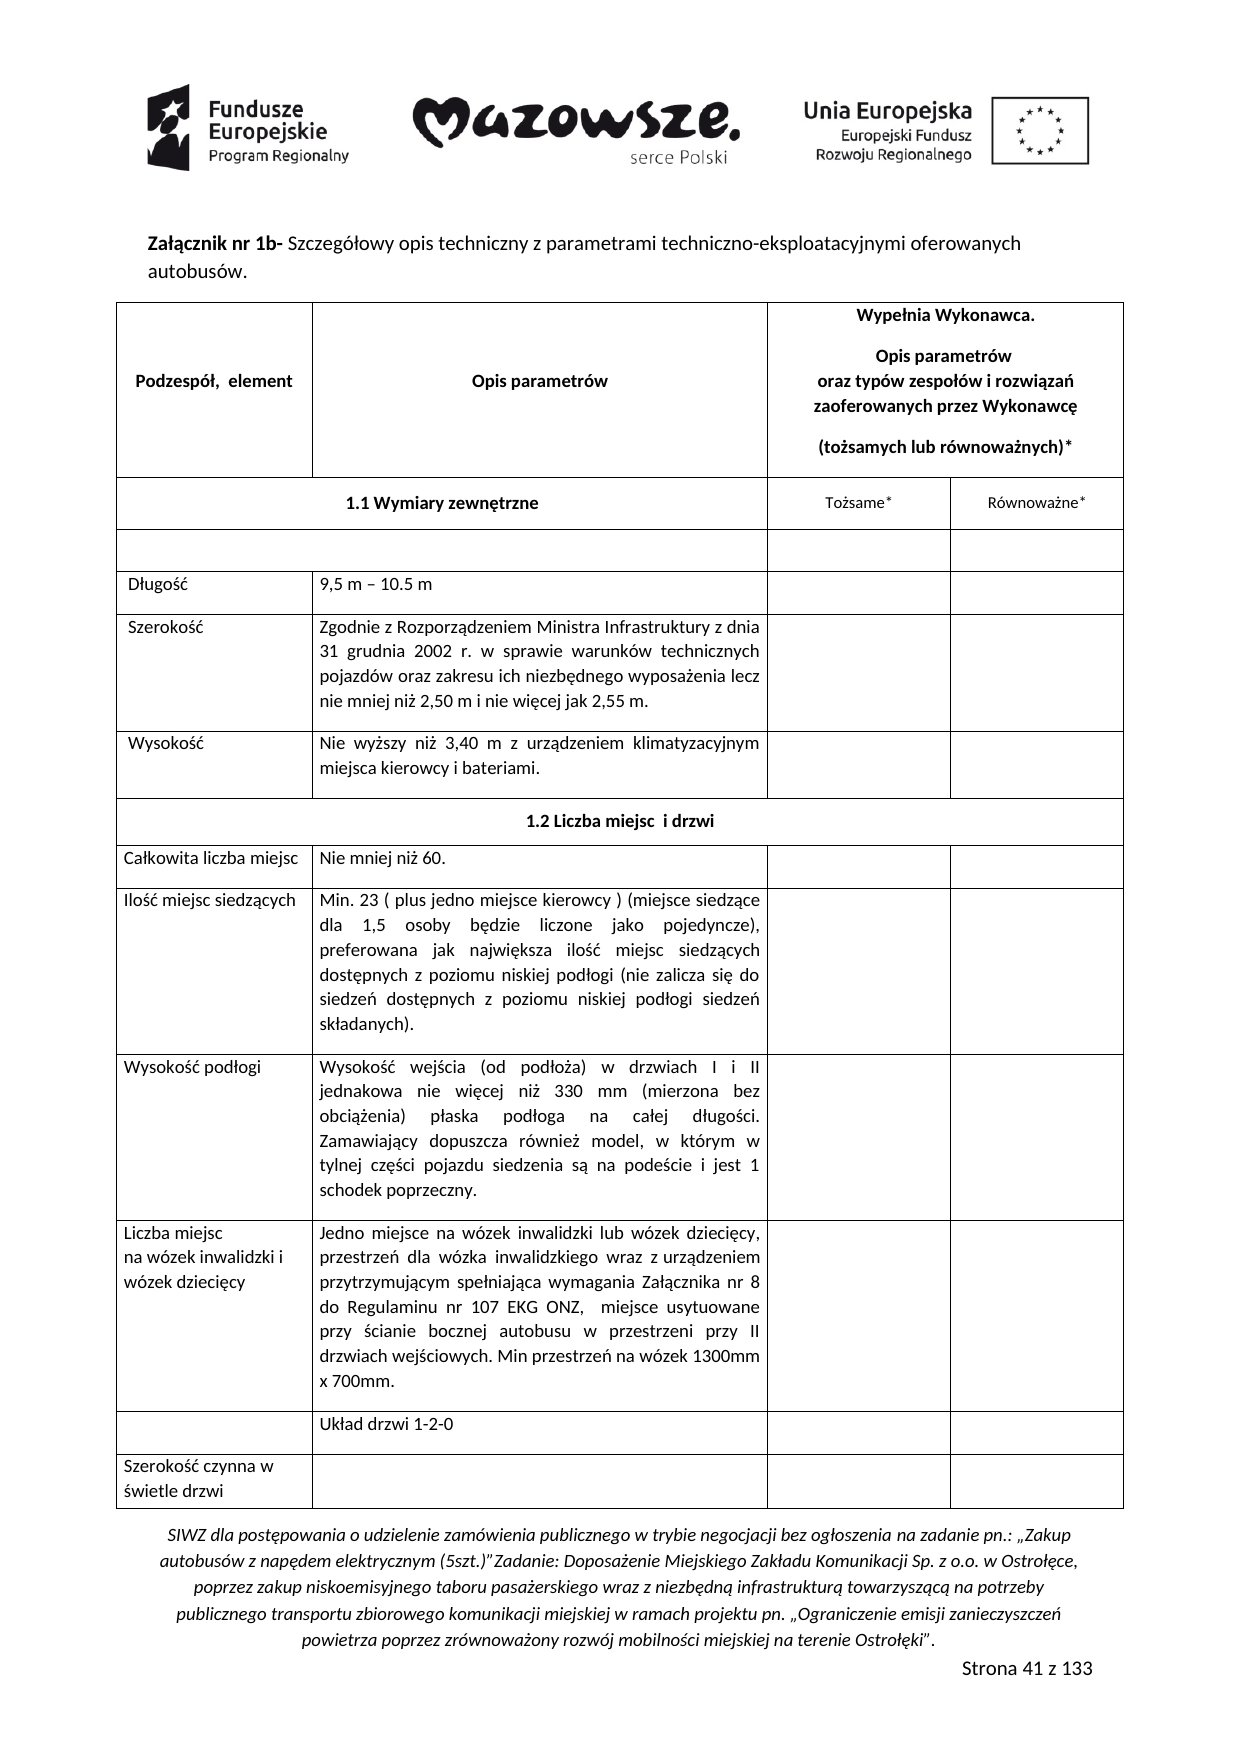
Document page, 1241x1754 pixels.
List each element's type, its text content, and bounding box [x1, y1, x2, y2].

table_cell [951, 530, 1123, 571]
table_header Opis parametrów [313, 303, 767, 477]
table_cell [951, 572, 1123, 614]
table_cell Długość [117, 572, 312, 614]
table_cell [951, 615, 1123, 731]
table_cell [951, 1455, 1123, 1508]
text Załącznik nr 1b- Szczegółowy opis techniczny z parametrami techniczno-eksploatacyjnymi oferowanych autobusów. [148, 231, 1093, 283]
table_cell Całkowita liczba miejsc [117, 846, 312, 888]
table_cell [768, 1055, 950, 1220]
table_cell Wysokość [117, 732, 312, 798]
table_cell Układ drzwi 1-2-0 [313, 1412, 767, 1453]
table_cell [951, 846, 1123, 888]
table_cell Szerokość [117, 615, 312, 731]
table_header Podzespół, element [117, 303, 312, 477]
table_cell Szerokość czynna w świetle drzwi [117, 1455, 312, 1508]
table_cell Nie mniej niż 60. [313, 846, 767, 888]
table_cell [951, 1221, 1123, 1411]
table_cell [768, 572, 950, 614]
table_cell [768, 1221, 950, 1411]
table_header Wypełnia Wykonawca. Opis parametrów oraz typów zespołów i rozwiązań zaoferowanych przez Wykonawcę (tożsamych lub równoważnych)* [768, 303, 1123, 477]
table_cell [768, 530, 950, 571]
table_cell Liczba miejsc na wózek inwalidzki i wózek dziecięcy [117, 1221, 312, 1411]
table_cell [313, 1455, 767, 1508]
table_cell [951, 1412, 1123, 1453]
table_cell Wysokość wejścia (od podłoża) w drzwiach I i II jednakowa nie więcej niż 330 mm (mierzona bez obciążenia) płaska podłoga na całej długości. Zamawiający dopuszcza również model, w którym w tylnej części pojazdu siedzenia są na podeście i jest 1 schodek poprzeczny. [313, 1055, 767, 1220]
table_cell 1.1 Wymiary zewnętrzne [117, 478, 767, 529]
table_cell [951, 732, 1123, 798]
table_cell 1.2 Liczba miejsc i drzwi [117, 799, 1123, 845]
table_cell Równoważne* [951, 478, 1123, 529]
table_cell Jedno miejsce na wózek inwalidzki lub wózek dziecięcy, przestrzeń dla wózka inwalidzkiego wraz z urządzeniem przytrzymującym spełniająca wymagania Załącznika nr 8 do Regulaminu nr 107 EKG ONZ, miejsce usytuowane przy ścianie bocznej autobusu w przestrzeni przy II drzwiach wejściowych. Min przestrzeń na wózek 1300mm x 700mm. [313, 1221, 767, 1411]
table_cell Nie wyższy niż 3,40 m z urządzeniem klimatyzacyjnym miejsca kierowcy i bateriami. [313, 732, 767, 798]
picture [147, 84, 1093, 171]
table_cell Zgodnie z Rozporządzeniem Ministra Infrastruktury z dnia 31 grudnia 2002 r. w sprawie warunków technicznych pojazdów oraz zakresu ich niezbędnego wyposażenia lecz nie mniej niż 2,50 m i nie więcej jak 2,55 m. [313, 615, 767, 731]
table_cell [768, 732, 950, 798]
table_cell [768, 846, 950, 888]
table_cell [768, 889, 950, 1054]
table_cell [117, 530, 767, 571]
table_cell [117, 1412, 312, 1453]
table_cell Tożsame* [768, 478, 950, 529]
table_cell Min. 23 ( plus jedno miejsce kierowcy ) (miejsce siedzące dla 1,5 osoby będzie liczone jako pojedyncze), preferowana jak największa ilość miejsc siedzących dostępnych z poziomu niskiej podłogi (nie zalicza się do siedzeń dostępnych z poziomu niskiej podłogi siedzeń składanych). [313, 889, 767, 1054]
table_cell Wysokość podłogi [117, 1055, 312, 1220]
table_cell Ilość miejsc siedzących [117, 889, 312, 1054]
table_cell [768, 1455, 950, 1508]
table_cell [951, 889, 1123, 1054]
table_cell 9,5 m – 10.5 m [313, 572, 767, 614]
table_cell [951, 1055, 1123, 1220]
table_cell [768, 1412, 950, 1453]
table_cell [768, 615, 950, 731]
